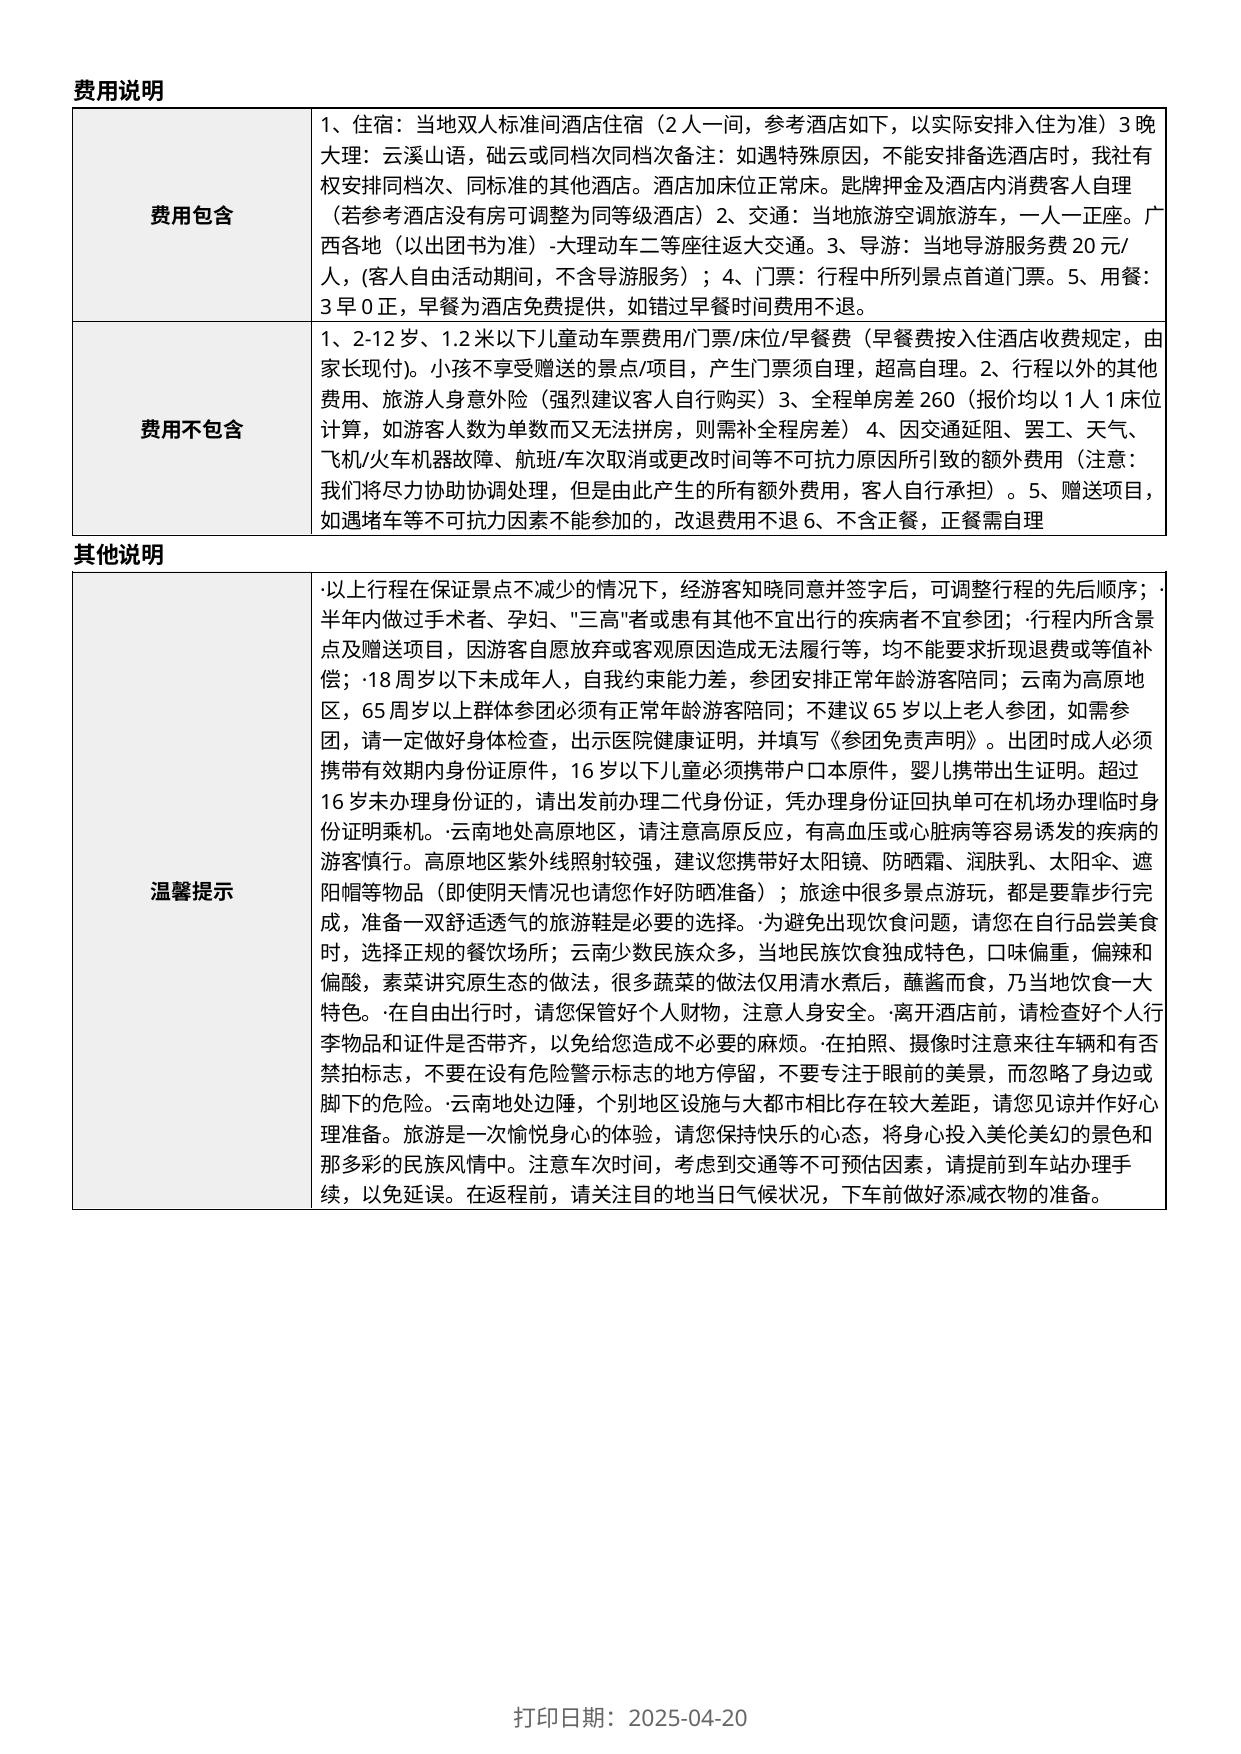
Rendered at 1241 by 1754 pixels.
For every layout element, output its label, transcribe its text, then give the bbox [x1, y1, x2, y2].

table_header ·以上行程在保证景点不减少的情况下，经游客知晓同意并签字后，可调整行程的先后顺序； [312, 573, 1165, 1208]
table_header 温馨提示 [73, 573, 311, 1208]
table_header 费用包含 [73, 109, 311, 321]
text 其他说明 [73, 537, 1167, 570]
table_header 1、住宿：当地双人标准间酒店住宿（2人一间，参考酒店如下，以实际安排入住为准） [312, 109, 1165, 321]
table_cell 1、2-12岁、1.2米以下儿童动车票费用/门票/床位/早餐费（早餐费按入住酒店收费规定，由家长现付)。小孩不享受赠送的景点/项目，产生门票须自理，超高自理。 [312, 322, 1165, 534]
text 费用说明 [73, 73, 1167, 106]
table_cell 费用不包含 [73, 322, 311, 534]
